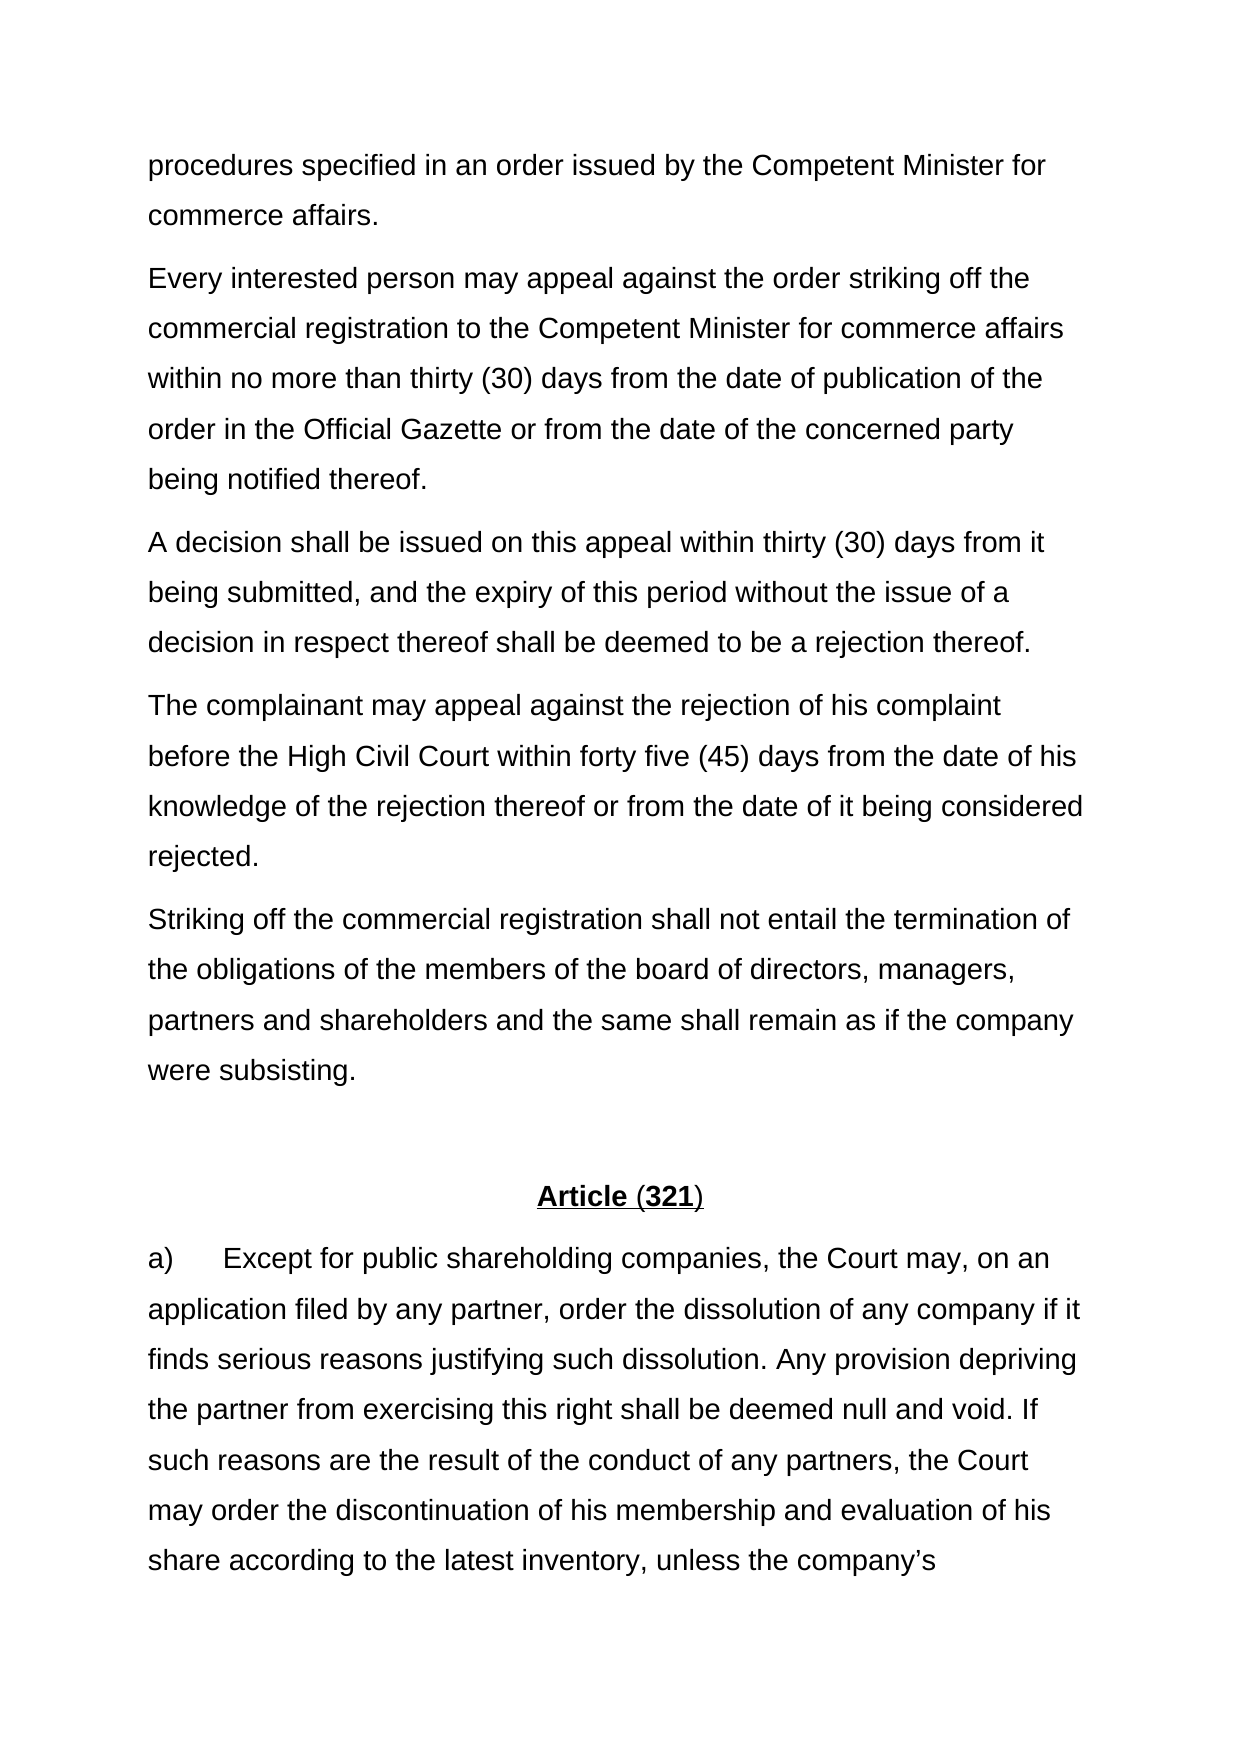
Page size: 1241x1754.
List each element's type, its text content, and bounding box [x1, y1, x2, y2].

text Article (321) [148, 1178, 1093, 1212]
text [148, 148, 1093, 231]
text The complainant may appeal against the rejection of his complaint before the High Civil Court within forty five (45) days from the date of his knowledge of the rejection thereof or from the date of it being considered rejected. [148, 688, 1093, 873]
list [148, 1241, 1093, 1577]
text A decision shall be issued on this appeal within thirty (30) days from it being submitted, and the expiry of this period without the issue of a decision in respect thereof shall be deemed to be a rejection thereof. [148, 525, 1093, 659]
text Striking off the commercial registration shall not entail the termination of the obligations of the members of the board of directors, managers, partners and shareholders and the same shall remain as if the company were subsisting. [148, 902, 1093, 1086]
text Every interested person may appeal against the order striking off the commercial registration to the Competent Minister for commerce affairs within no more than thirty (30) days from the date of publication of the order in the Official Gazette or from the date of the concerned party being notified thereof. [148, 261, 1093, 496]
